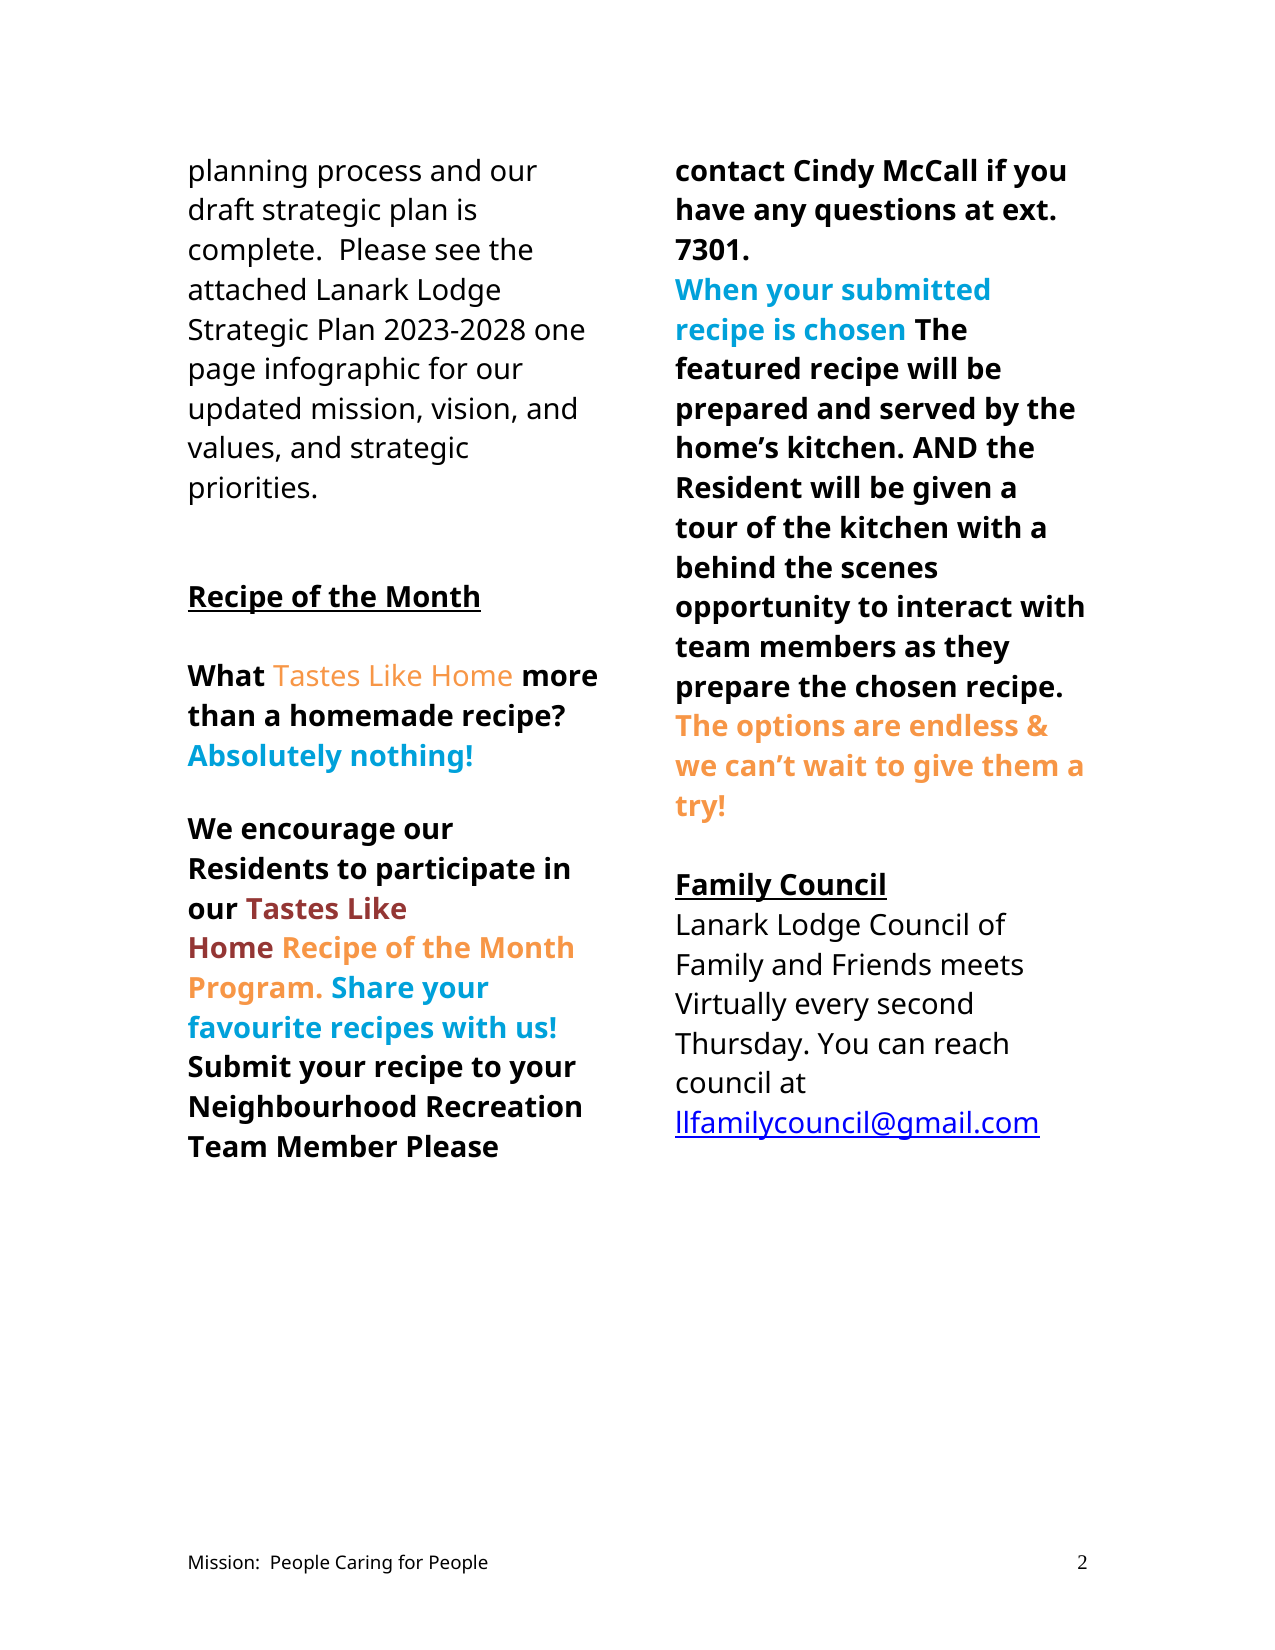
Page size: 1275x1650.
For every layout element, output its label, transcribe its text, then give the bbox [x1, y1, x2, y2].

text Home Recipe of the Month Program. Share your favourite recipes with us! Submit your recipe to your Neighbourhood Recreation Team Member Please contact Cindy McCall if you have any questions at ext. 7301. [187, 928, 600, 1166]
text What Tastes Like Home more than a homemade recipe? Absolutely nothing! [187, 655, 600, 774]
text Home Recipe of the Month Program. Share your favourite recipes with us! Submit your recipe to your Neighbourhood Recreation Team Member Please contact Cindy McCall if you have any questions at ext. 7301. [675, 150, 1087, 269]
text The options are endless & we can’t wait to give them a try! [675, 706, 1087, 825]
text We encourage our Residents to participate in our Tastes Like [187, 808, 600, 928]
text Lanark Lodge Council of Family and Friends meets Virtually every second [675, 904, 1087, 1023]
text Thursday. You can reach council at llfamilycouncil@gmail.com [675, 1023, 1087, 1142]
text Family Council [675, 864, 1087, 904]
text When your submitted recipe is chosen The featured recipe will be prepared and served by the home’s kitchen. AND the Resident will be given a tour of the kitchen with a behind the scenes opportunity to interact with team members as they prepare the chosen recipe. [675, 269, 1087, 706]
text Recipe of the Month [187, 576, 600, 616]
